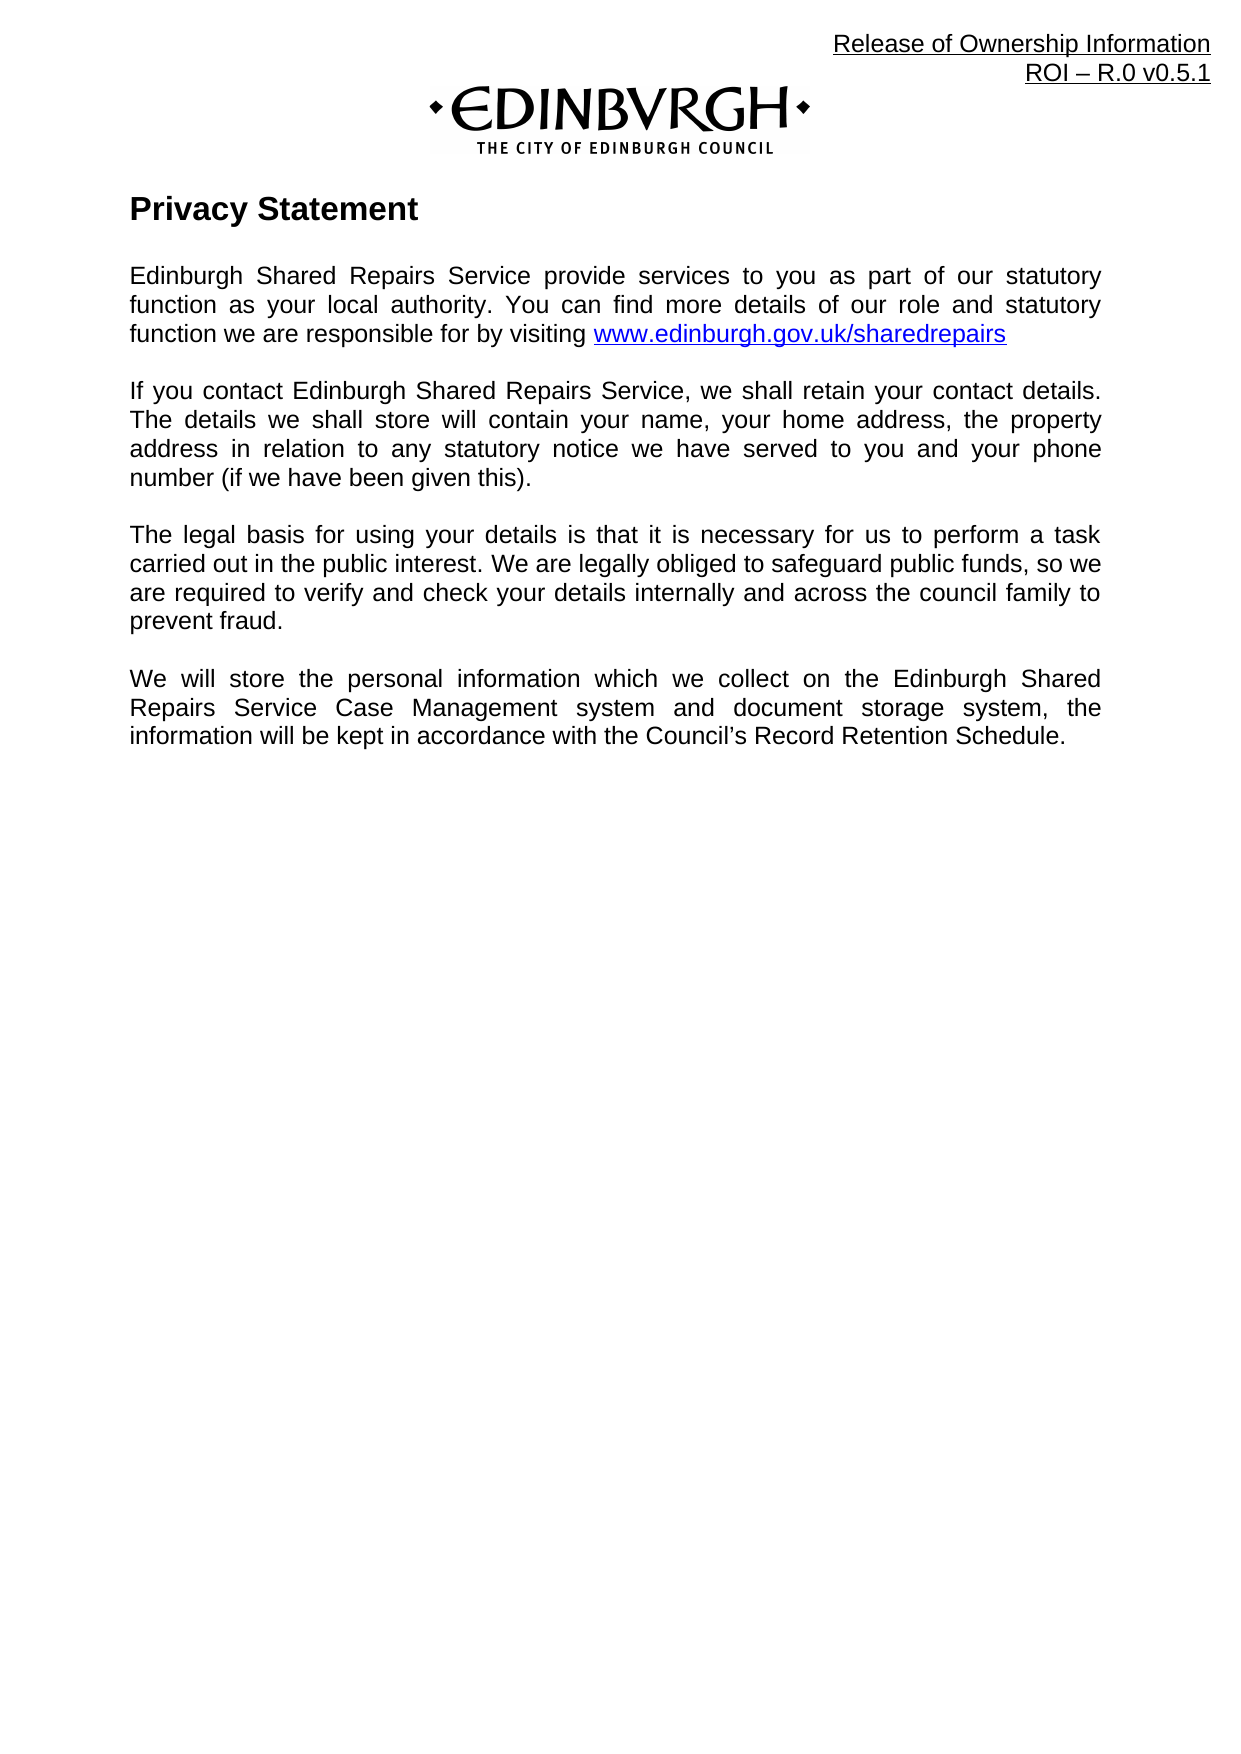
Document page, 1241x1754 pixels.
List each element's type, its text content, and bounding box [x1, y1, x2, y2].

picture [429, 86, 810, 154]
table_header Privacy Statement Edinburgh Shared Repairs Service provide services to you as part of our statutory function as your local authority. You can find more details of our role and statutory function we are responsible for by visiting www.edinburgh.gov.uk/sharedrepairs If you contact Edinburgh Shared Repairs Service, we shall retain your contact details. The details we shall store will contain your name, your home address, the property address in relation to any statutory notice we have served to you and your phone number (if we have been given this). The legal basis for using your details is that it is necessary for us to perform a task carried out in the public interest. We are legally obliged to safeguard public funds, so we are required to verify and check your details internally and across the council family to prevent fraud. We will store the personal information which we collect on the Edinburgh Shared Repairs Service Case Management system and document storage system, the information will be kept in accordance with the Council’s Record Retention Schedule. [118, 189, 1114, 783]
